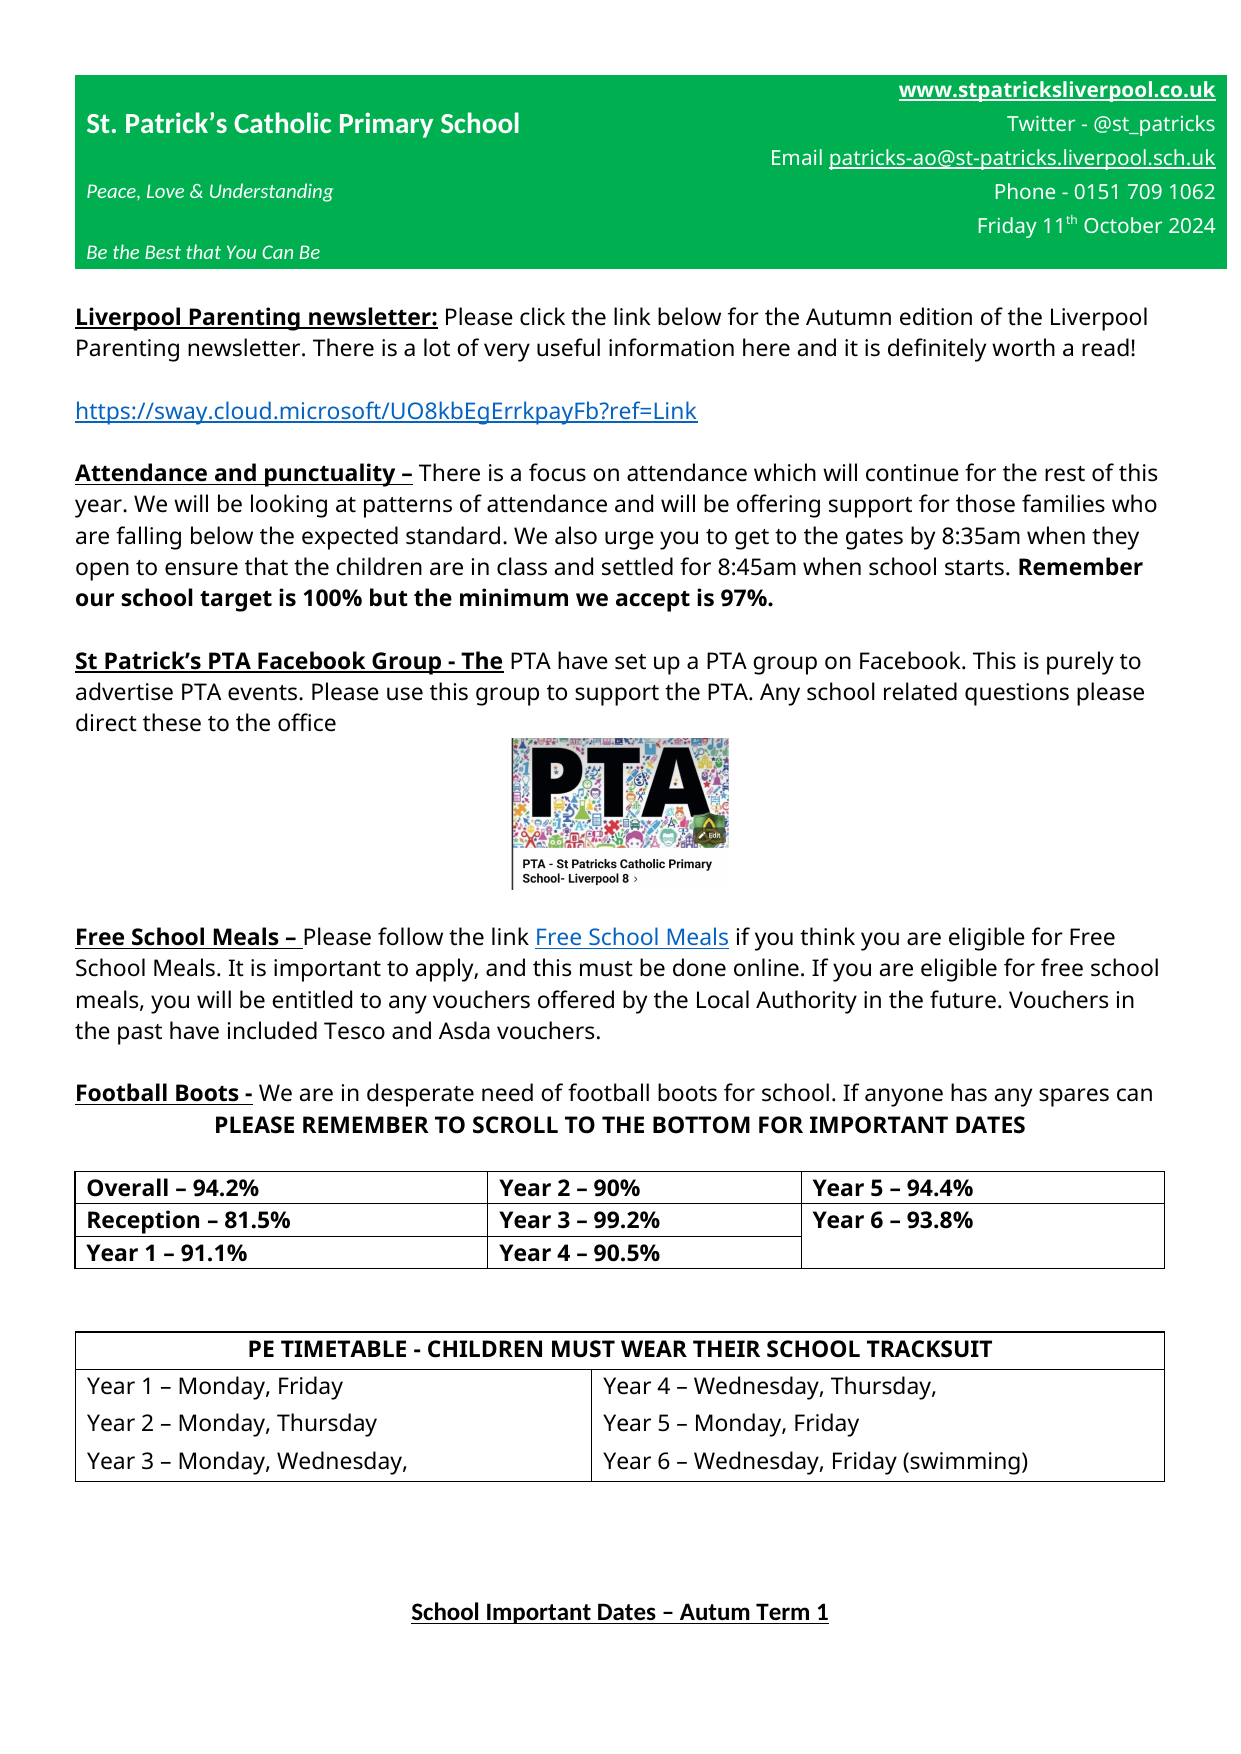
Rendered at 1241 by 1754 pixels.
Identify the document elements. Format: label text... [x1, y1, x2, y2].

table_header www.stpatricksliverpool.co.uk Twitter - @st_patricks Email patricks-ao@st-patricks.liverpool.sch.uk Phone - 0151 709 1062 Friday 11th October 2024 [598, 75, 1227, 269]
text Attendance and punctuality – There is a focus on attendance which will continue for the rest of this year. We will be looking at patterns of attendance and will be offering support for those families who are falling below the expected standard. We also urge you to get to the gates by 8:35am when they open to ensure that the children are in class and settled for 8:45am when school starts. Remember our school target is 100% but the minimum we accept is 97%. [75, 457, 1165, 613]
table_header Overall – 94.2% [76, 1172, 487, 1203]
table_header St. Patrick’s Catholic Primary School Peace, Love & Understanding Be the Best that You Can Be [75, 75, 598, 269]
table_cell Year 1 – Monday, Friday Year 2 – Monday, Thursday Year 3 – Monday, Wednesday, [76, 1370, 591, 1481]
table_cell Year 1 – 91.1% [76, 1237, 487, 1268]
text Liverpool Parenting newsletter: Please click the link below for the Autumn edition of the Liverpool Parenting newsletter. There is a lot of very useful information here and it is definitely worth a read! [75, 301, 1165, 363]
text Free School Meals – Please follow the link Free School Meals if you think you are eligible for Free School Meals. It is important to apply, and this must be done online. If you are eligible for free school meals, you will be entitled to any vouchers offered by the Local Authority in the future. Vouchers in the past have included Tesco and Asda vouchers. [75, 921, 1165, 1046]
table_header Year 5 – 94.4% [802, 1172, 1164, 1203]
table_header Year 2 – 90% [488, 1172, 801, 1203]
text St Patrick’s PTA Facebook Group - The PTA have set up a PTA group on Facebook. This is purely to advertise PTA events. Please use this group to support the PTA. Any school related questions please direct these to the office [75, 644, 1165, 738]
table_cell Year 6 – 93.8% [802, 1204, 1164, 1268]
table_header PE TIMETABLE - CHILDREN MUST WEAR THEIR SCHOOL TRACKSUIT [76, 1333, 1164, 1368]
table_cell Reception – 81.5% [76, 1204, 487, 1236]
table_cell Year 4 – Wednesday, Thursday, Year 5 – Monday, Friday Year 6 – Wednesday, Friday (swimming) [592, 1370, 1164, 1481]
text Football Boots - We are in desperate need of football boots for school. If anyone has any spares can [75, 1077, 1165, 1108]
text School Important Dates – Autum Term 1 [75, 1596, 1165, 1627]
text PLEASE REMEMBER TO SCROLL TO THE BOTTOM FOR IMPORTANT DATES [75, 1108, 1165, 1140]
table_cell Year 3 – 99.2% [488, 1204, 801, 1236]
text https://sway.cloud.microsoft/UO8kbEgErrkpayFb?ref=Link [75, 394, 1165, 426]
table_cell Year 4 – 90.5% [488, 1237, 801, 1268]
